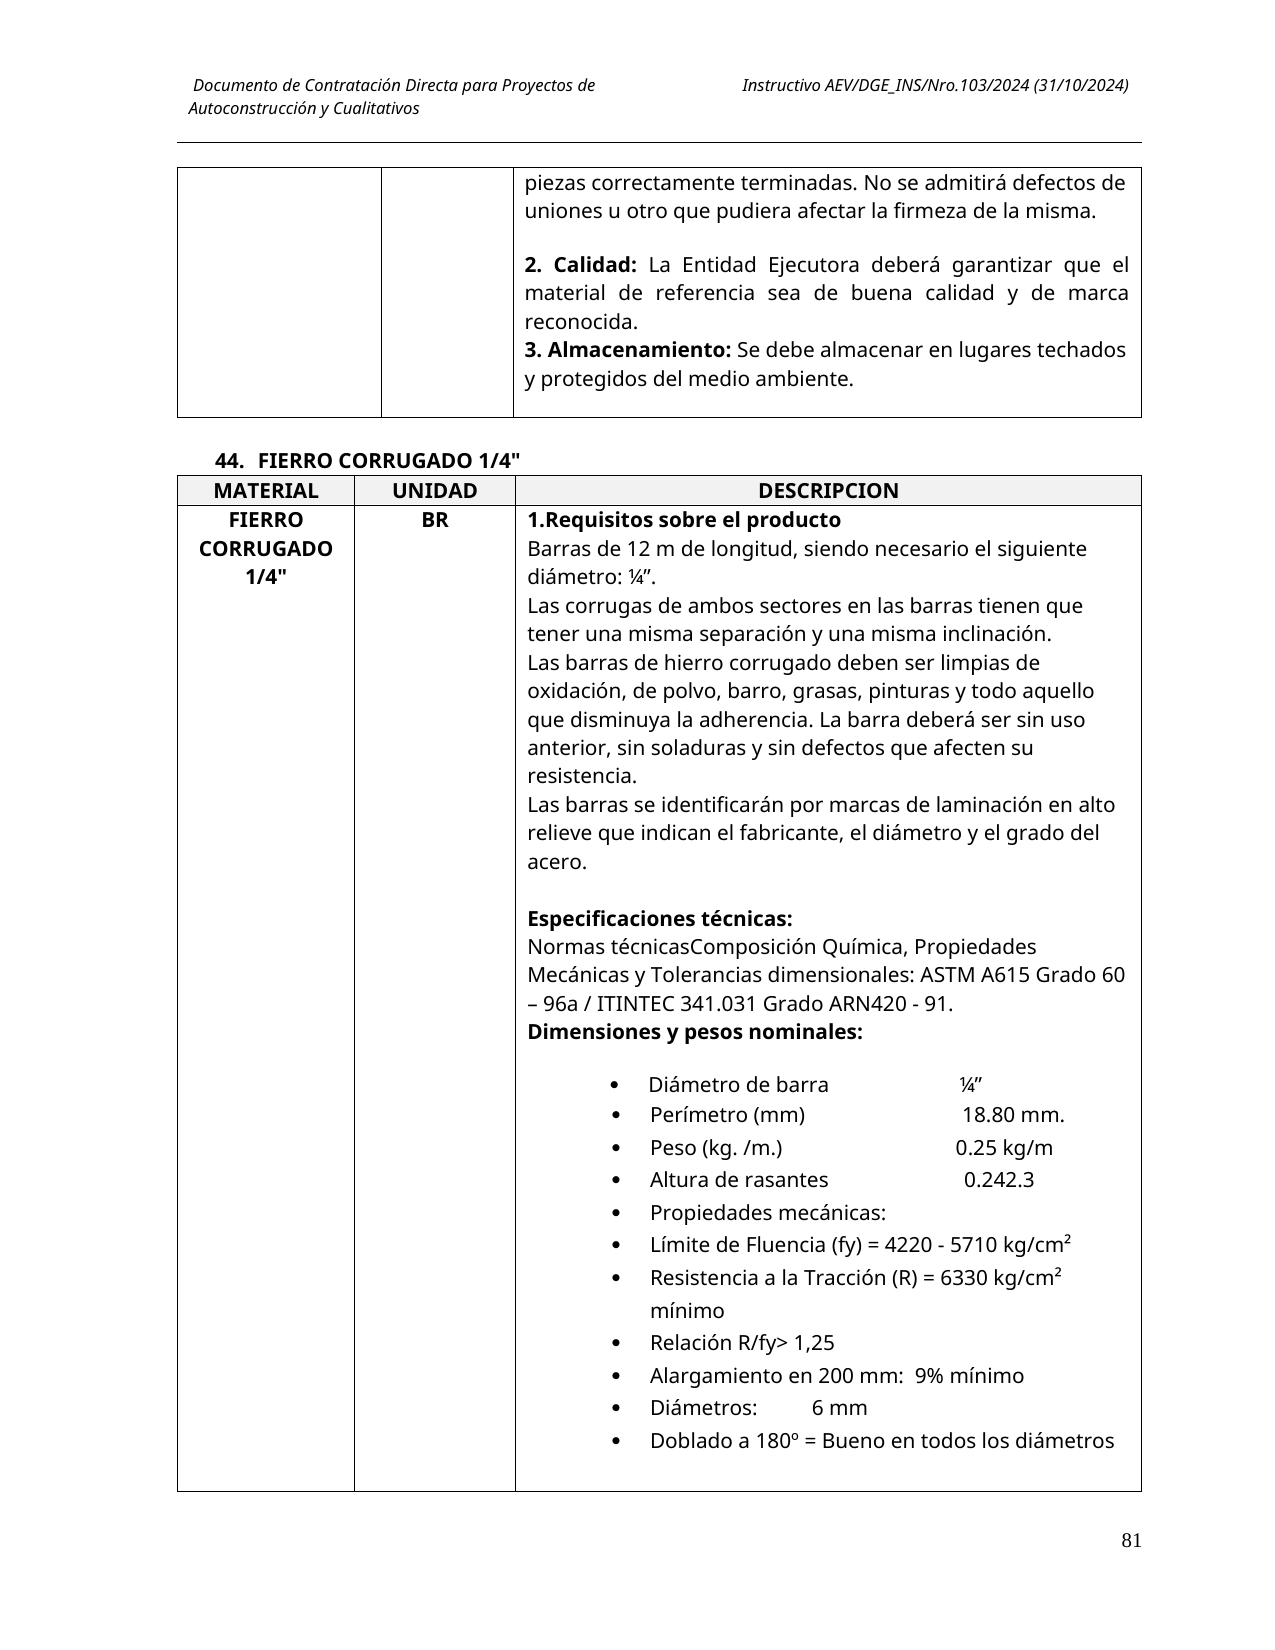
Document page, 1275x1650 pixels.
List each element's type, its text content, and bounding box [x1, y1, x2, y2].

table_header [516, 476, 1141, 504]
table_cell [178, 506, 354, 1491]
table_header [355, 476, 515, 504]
list FIERRO CORRUGADO 1/4" [215, 447, 1142, 475]
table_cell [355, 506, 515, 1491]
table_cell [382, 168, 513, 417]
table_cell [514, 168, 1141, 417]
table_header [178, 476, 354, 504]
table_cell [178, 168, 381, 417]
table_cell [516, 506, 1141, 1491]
